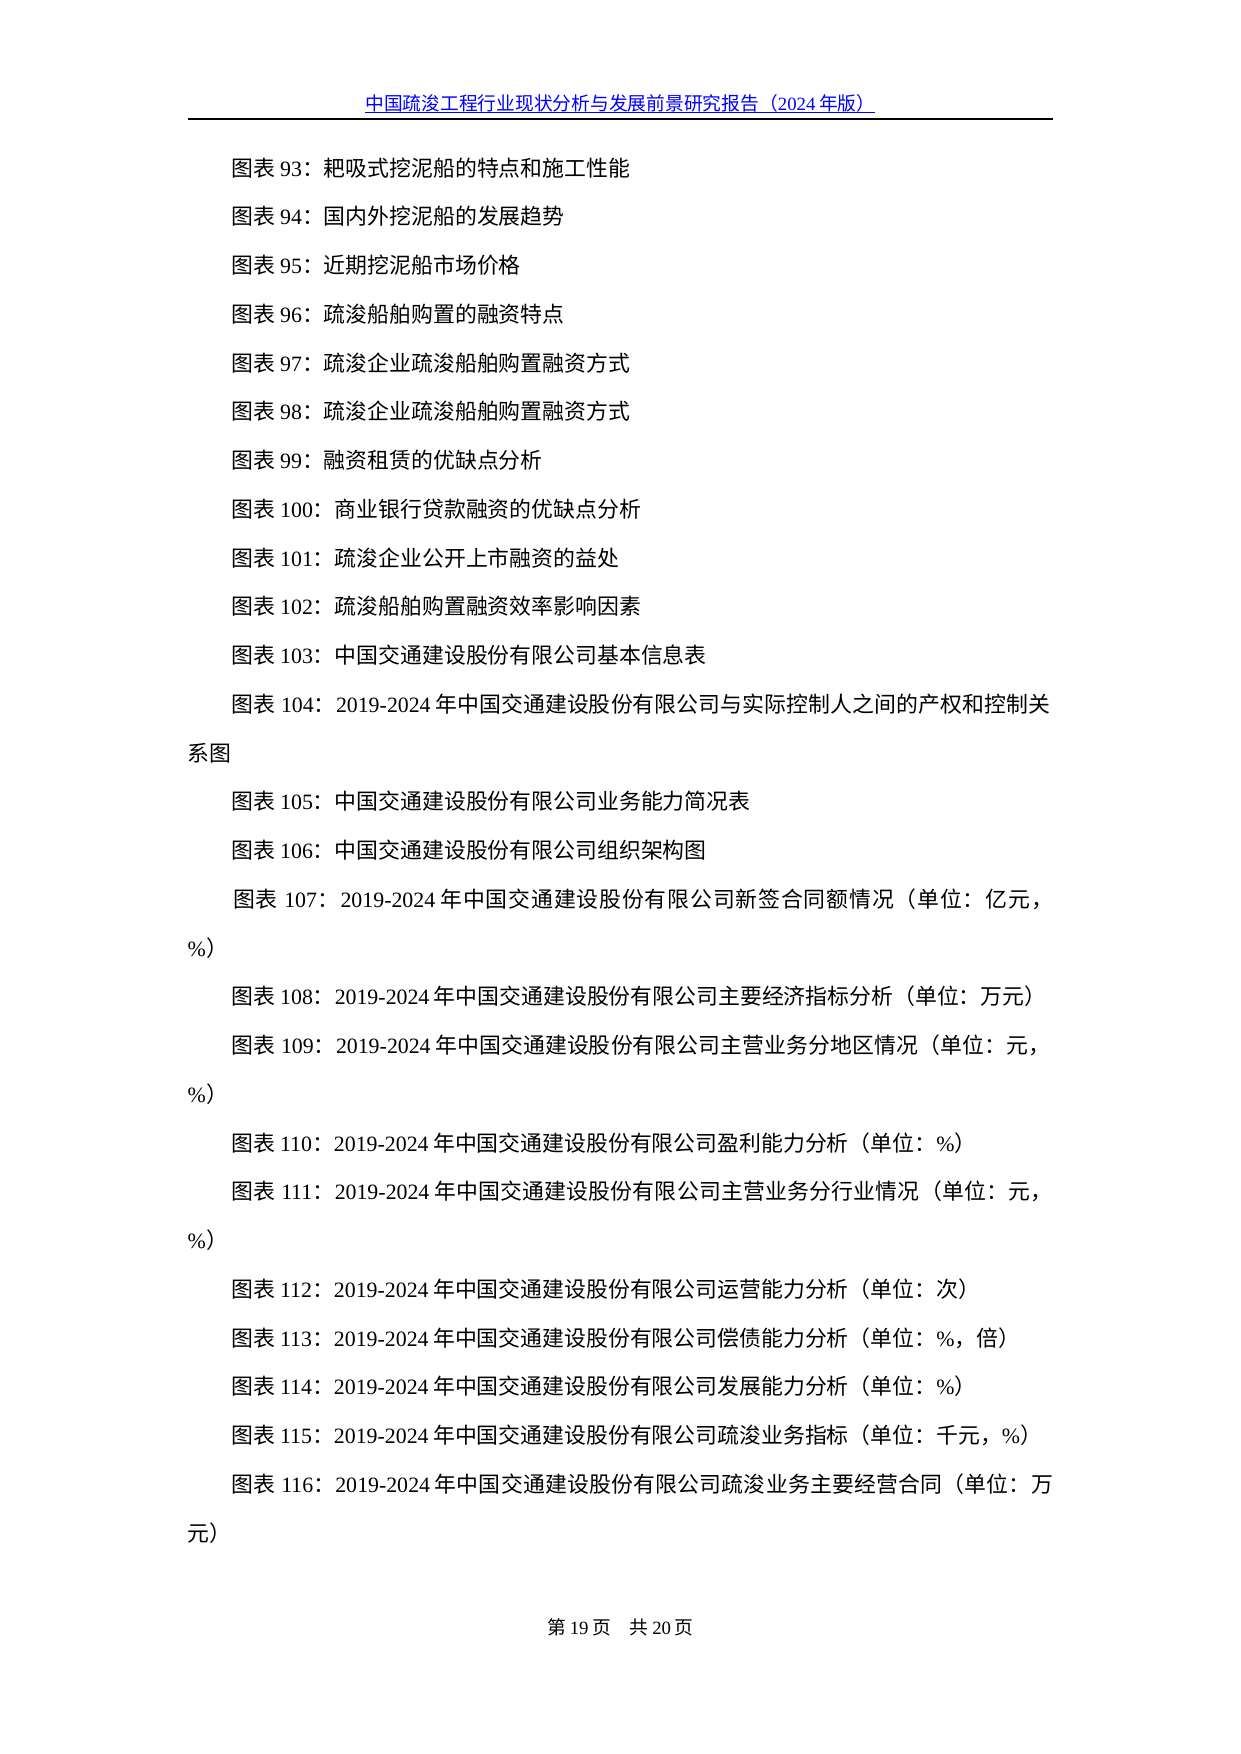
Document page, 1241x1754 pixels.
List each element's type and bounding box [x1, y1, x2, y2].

text [187, 150, 1053, 1548]
